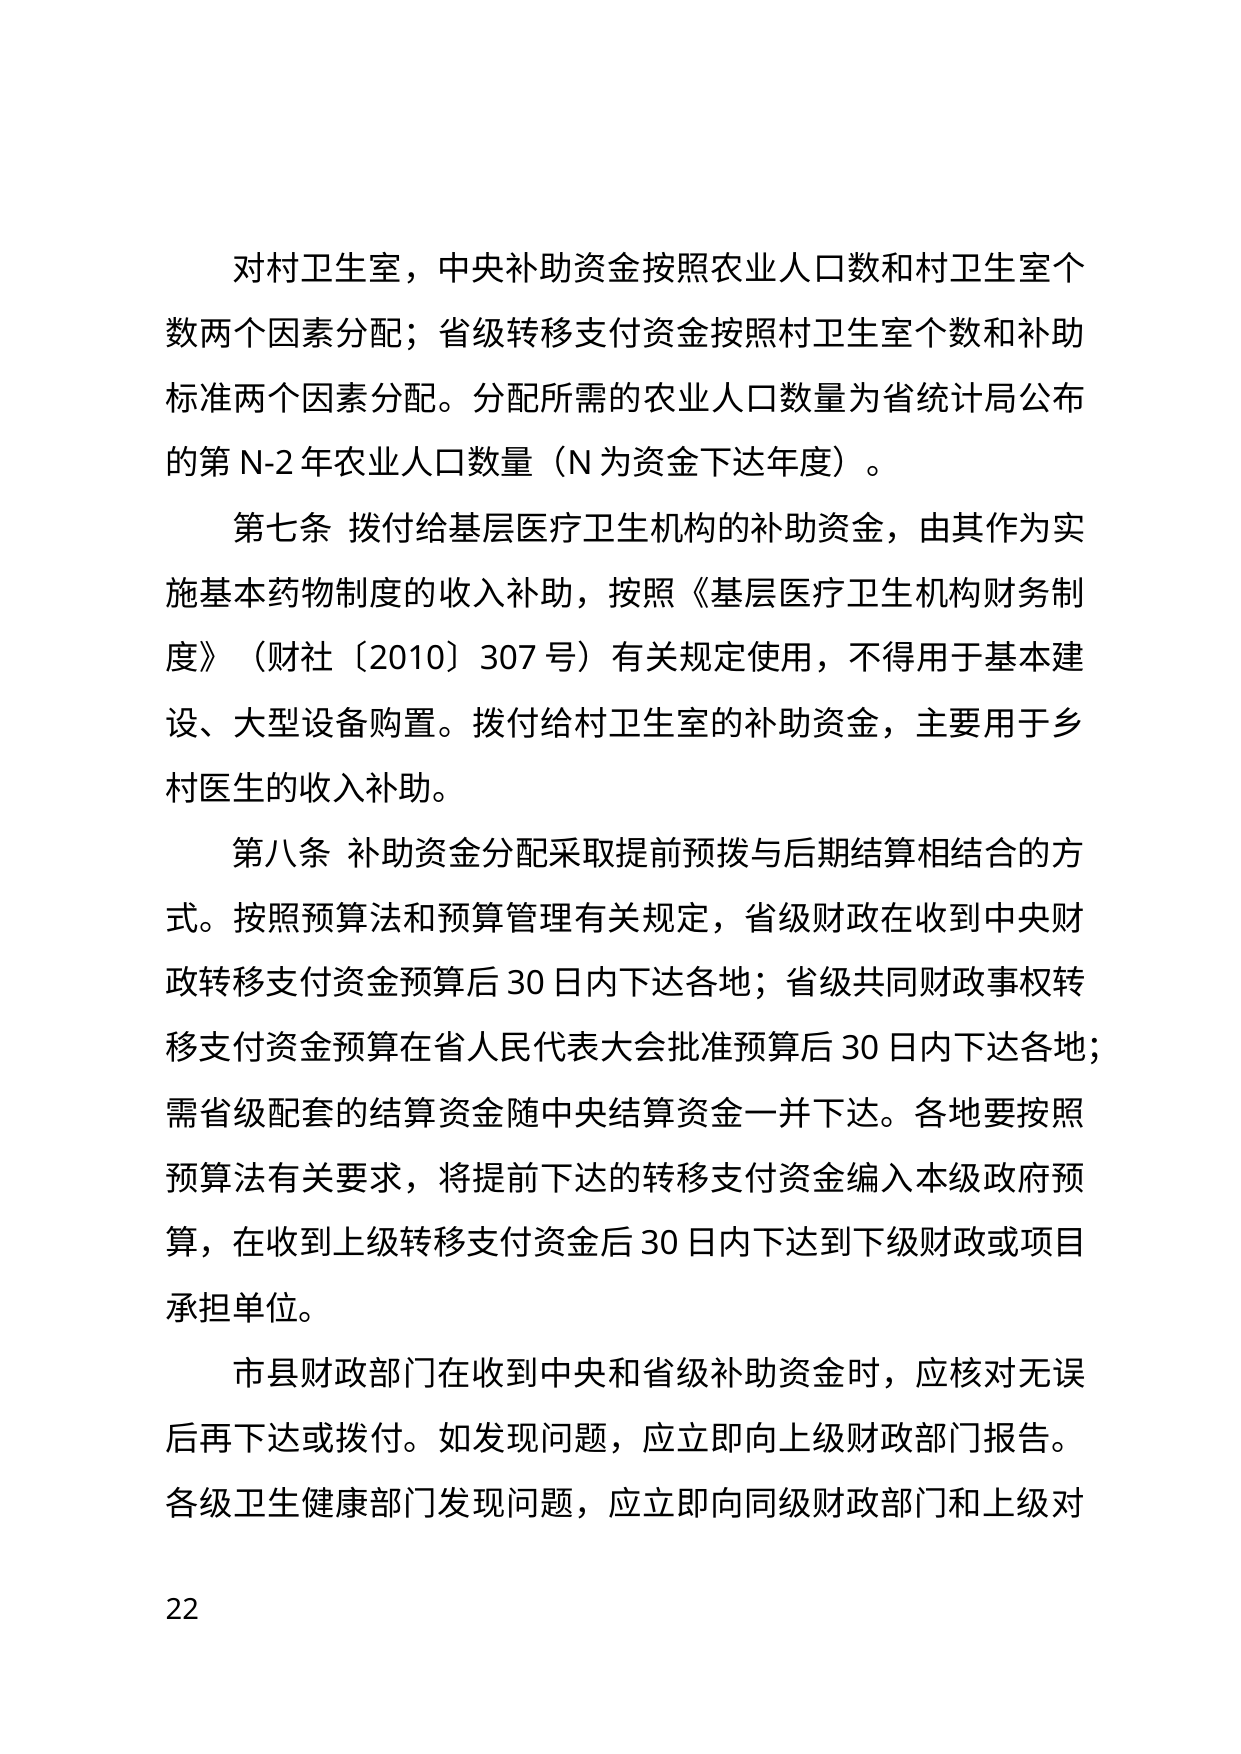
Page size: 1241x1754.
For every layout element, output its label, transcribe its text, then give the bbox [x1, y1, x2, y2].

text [165, 1338, 1087, 1533]
text 第八条 补助资金分配采取提前预拨与后期结算相结合的方式。按照预算法和预算管理有关规定，省级财政在收到中央财政转移支付资金预算后30日内下达各地；省级共同财政事权转移支付资金预算在省人民代表大会批准预算后30日内下达各地；需省级配套的结算资金随中央结算资金一并下达。各地要按照预算法有关要求，将提前下达的转移支付资金编入本级政府预算，在收到上级转移支付资金后30日内下达到下级财政或项目承担单位。 [165, 818, 1087, 1338]
text 对村卫生室，中央补助资金按照农业人口数和村卫生室个数两个因素分配；省级转移支付资金按照村卫生室个数和补助标准两个因素分配。分配所需的农业人口数量为省统计局公布的第N-2年农业人口数量（N为资金下达年度）。 [165, 233, 1087, 493]
text 第七条 拨付给基层医疗卫生机构的补助资金，由其作为实施基本药物制度的收入补助，按照《基层医疗卫生机构财务制度》（财社〔2010〕307号）有关规定使用，不得用于基本建设、大型设备购置。拨付给村卫生室的补助资金，主要用于乡村医生的收入补助。 [165, 493, 1087, 818]
